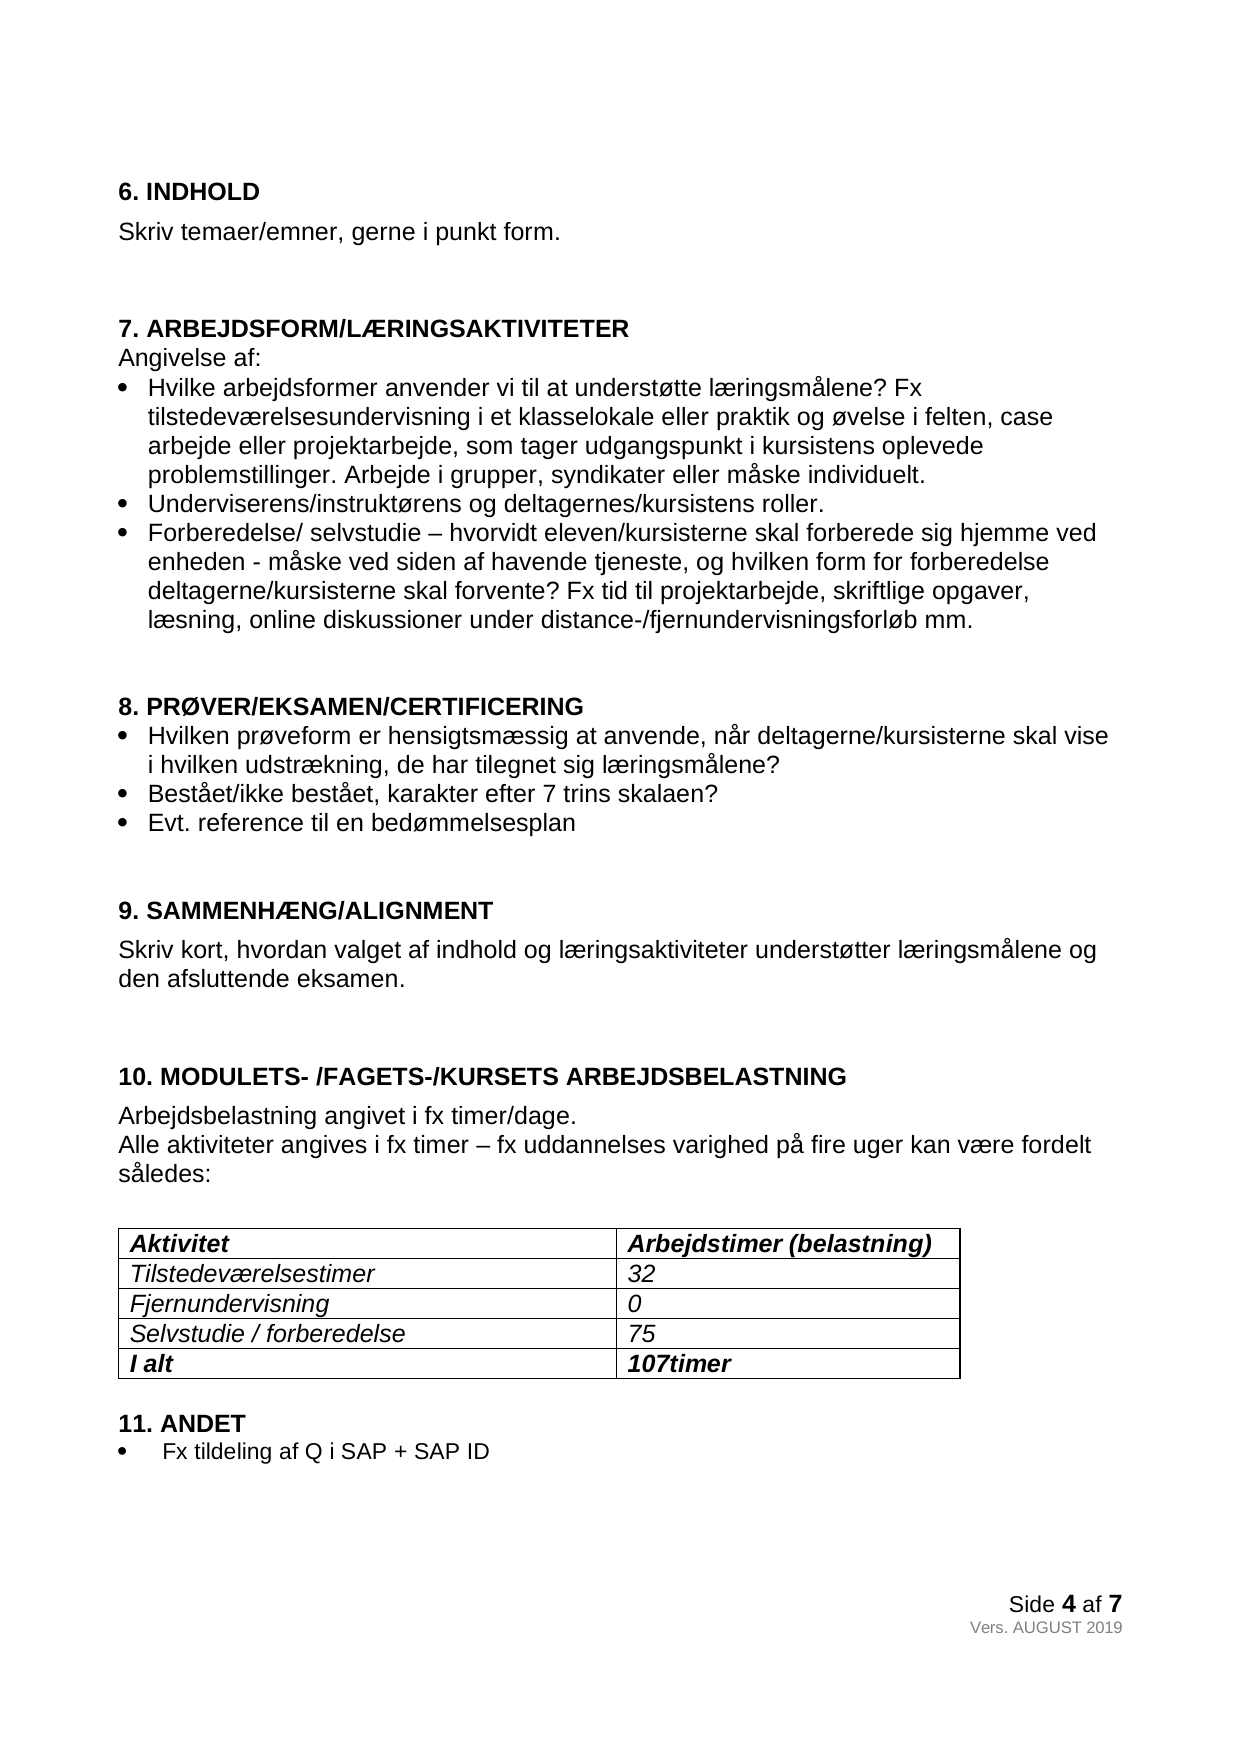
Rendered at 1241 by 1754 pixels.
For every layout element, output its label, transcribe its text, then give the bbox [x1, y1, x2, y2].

text Skriv temaer/emner, gerne i punkt form. [118, 217, 1122, 246]
subtitle 11. ANDET [118, 1408, 1122, 1437]
list Fx tildeling af Q i SAP + SAP ID [118, 1437, 1122, 1464]
text Skriv kort, hvordan valget af indhold og læringsaktiviteter understøtter læringsmålene og den afsluttende eksamen. [118, 935, 1122, 993]
table_cell 75 [617, 1319, 959, 1348]
text Angivelse af: [118, 343, 1122, 372]
text Alle aktiviteter angives i fx timer – fx uddannelses varighed på fire uger kan være fordelt [118, 1130, 1122, 1159]
table_cell I alt [119, 1349, 616, 1378]
list Hvilken prøveform er hensigtsmæssig at anvende, når deltagerne/kursisterne skal vise i hvilken udstrækning, de har tilegnet sig læringsmålene? [118, 721, 1122, 779]
table_cell 32 [617, 1259, 959, 1288]
subtitle 9. SAMMENHÆNG/ALIGNMENT [118, 896, 1122, 924]
table_cell 0 [617, 1289, 959, 1318]
list Underviserens/instruktørens og deltagernes/kursistens roller. [118, 489, 1122, 518]
subtitle 8. PRØVER/EKSAMEN/CERTIFICERING [118, 692, 1122, 721]
text således: [118, 1159, 1122, 1188]
subtitle 10. MODULETS- /FAGETS-/KURSETS ARBEJDSBELASTNING [118, 1062, 1122, 1091]
subtitle 6. INDHOLD [118, 177, 1122, 206]
table_cell Fjernundervisning [119, 1289, 616, 1318]
subtitle 7. ARBEJDSFORM/LÆRINGSAKTIVITETER [118, 314, 1122, 343]
list Forberedelse/ selvstudie – hvorvidt eleven/kursisterne skal forberede sig hjemme ved enheden - måske ved siden af havende tjeneste, og hvilken form for forberedelse deltagerne/kursisterne skal forvente? Fx tid til projektarbejde, skriftlige opgaver, læsning, online diskussioner under distance-/fjernundervisningsforløb mm. [118, 518, 1122, 634]
text Arbejdsbelastning angivet i fx timer/dage. [118, 1101, 1122, 1130]
table_header Aktivitet [119, 1229, 616, 1258]
list Evt. reference til en bedømmelsesplan [118, 808, 1122, 837]
table_header Arbejdstimer (belastning) [617, 1229, 959, 1258]
list Hvilke arbejdsformer anvender vi til at understøtte læringsmålene? Fx tilstedeværelsesundervisning i et klasselokale eller praktik og øvelse i felten, case arbejde eller projektarbejde, som tager udgangspunkt i kursistens oplevede problemstillinger. Arbejde i grupper, syndikater eller måske individuelt. [118, 372, 1122, 489]
table_cell 107timer [617, 1349, 959, 1378]
table_cell Tilstedeværelsestimer [119, 1259, 616, 1288]
table_cell Selvstudie / forberedelse [119, 1319, 616, 1348]
list Bestået/ikke bestået, karakter efter 7 trins skalaen? [118, 779, 1122, 808]
